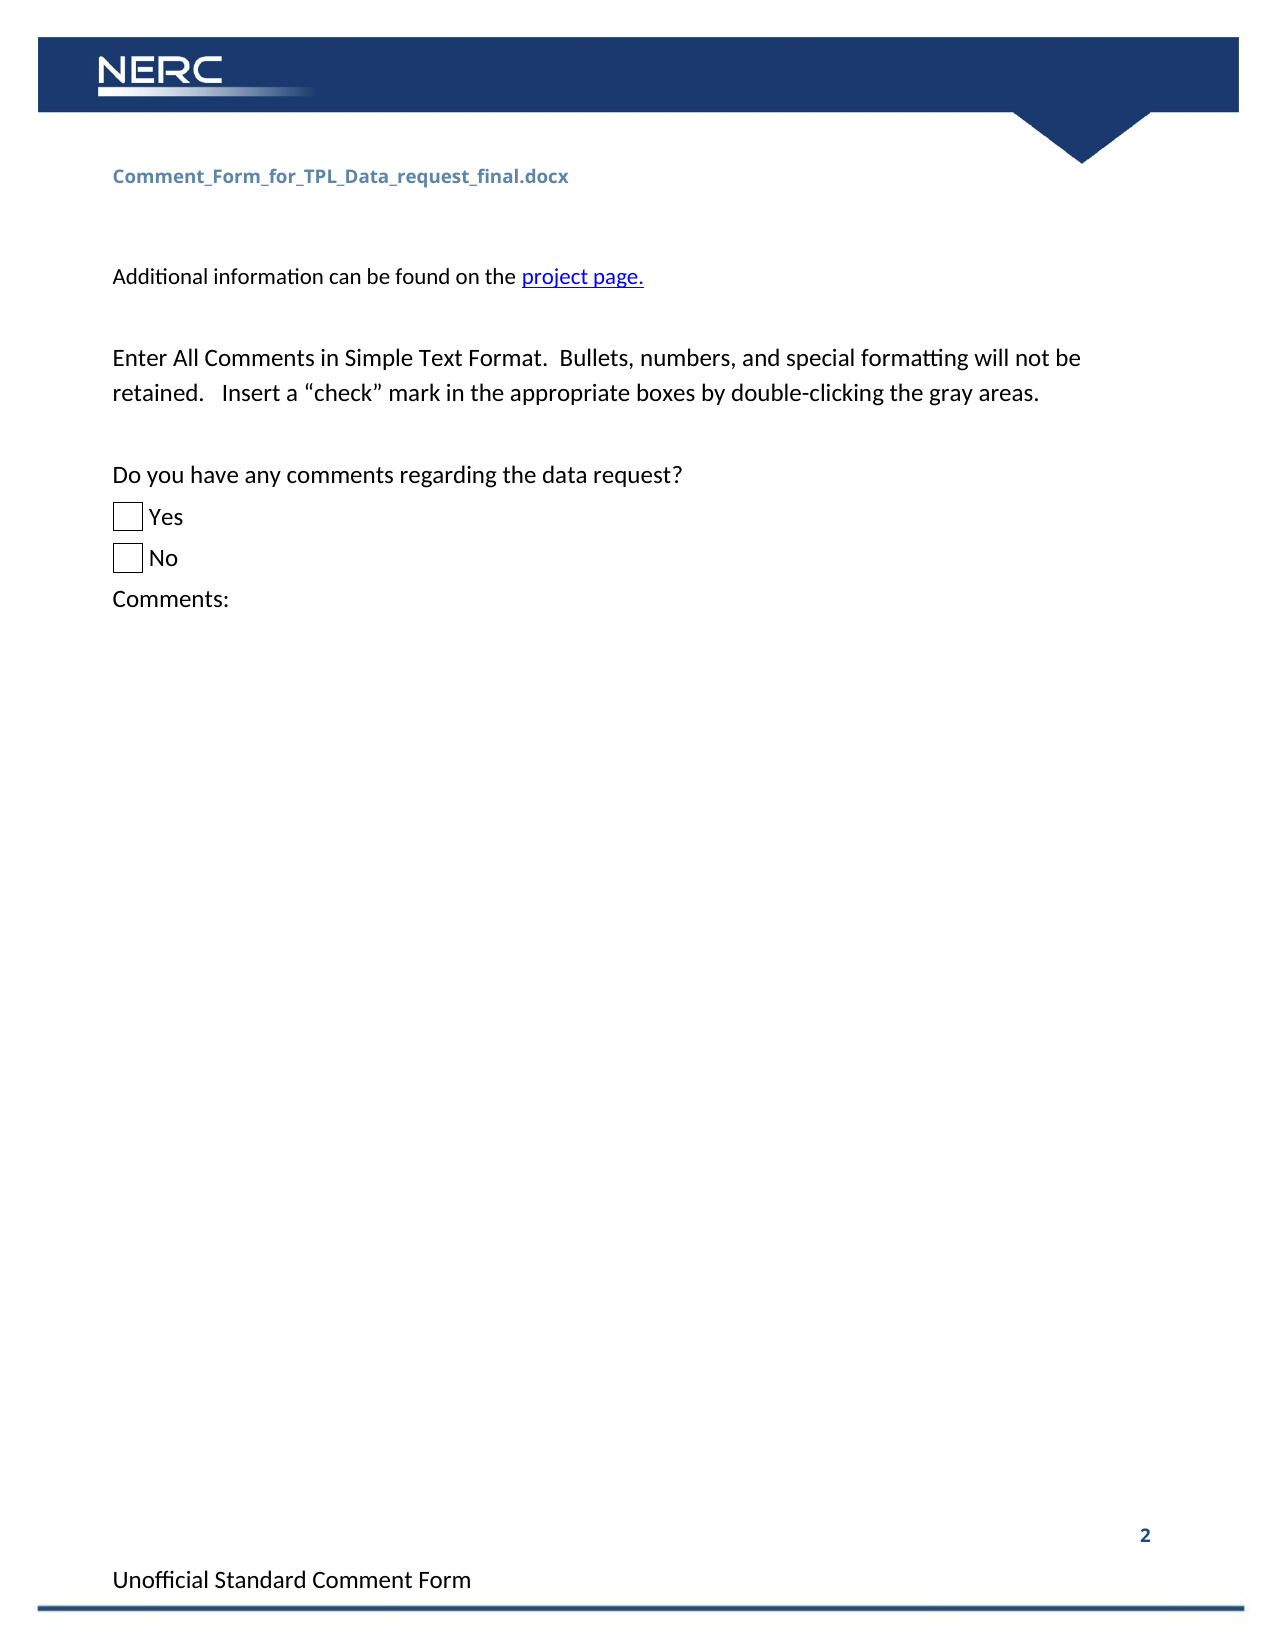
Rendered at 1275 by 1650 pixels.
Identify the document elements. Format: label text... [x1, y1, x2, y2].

text Comments: [112, 583, 1162, 614]
text Enter All Comments in Simple Text Format. Bullets, numbers, and special formatting will not be retained. Insert a “check” mark in the appropriate boxes by double-clicking the gray areas. [112, 342, 1162, 408]
text Do you have any comments regarding the data request? [112, 460, 1162, 490]
picture [0, 1592, 1275, 1650]
picture [0, 0, 1275, 164]
text No [112, 542, 1162, 573]
text Additional information can be found on the project page. [112, 262, 1162, 291]
text Yes [112, 501, 1162, 531]
